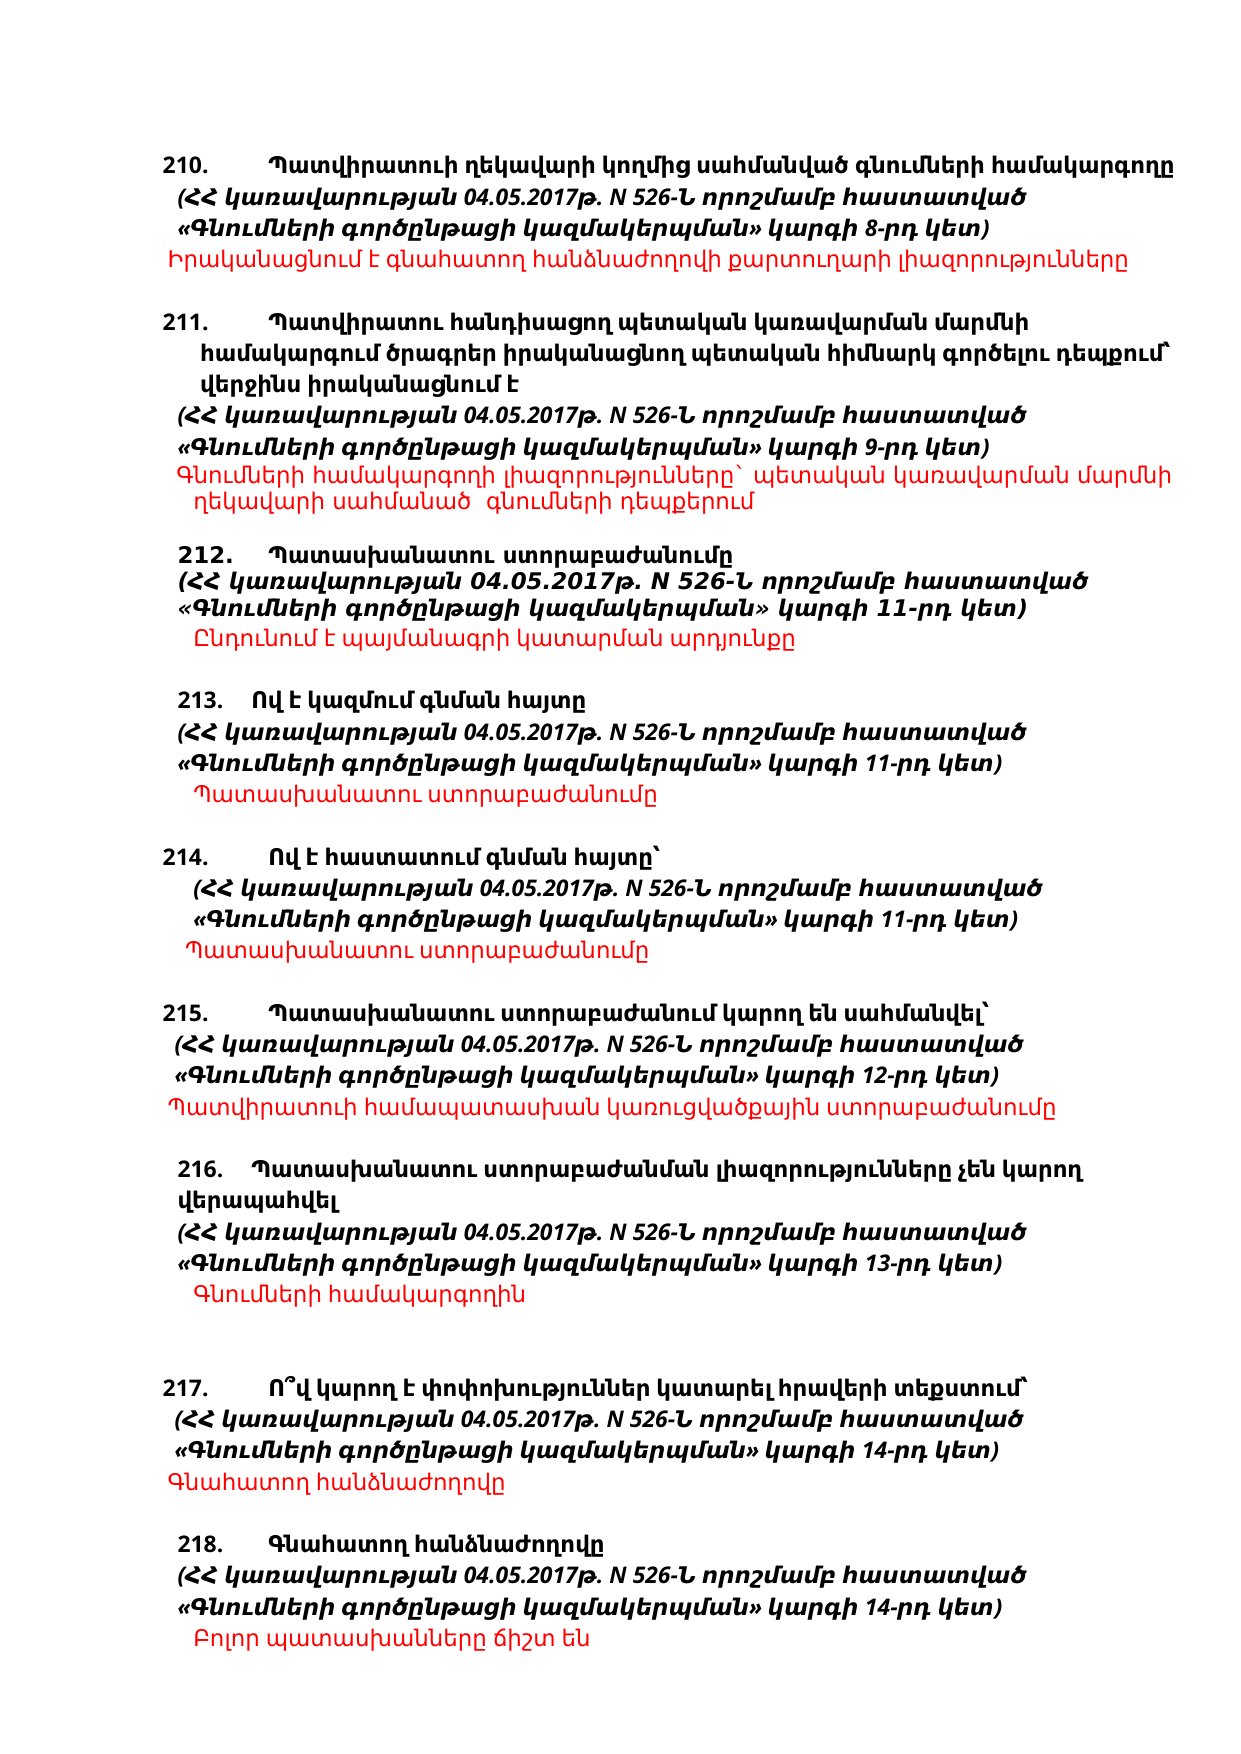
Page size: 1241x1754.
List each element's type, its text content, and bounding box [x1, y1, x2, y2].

text (ՀՀ կառավարության 04.05.2017թ. N 526-Ն որոշմամբ հաստատված «Գնումների գործընթացի կազմակերպման» կարգի 9-րդ կետ) [177, 399, 1181, 462]
list Պատվիրատուի ղեկավարի կողմից սահմանված գնումների համակարգողը [162, 149, 1181, 181]
list Պատվիրատու հանդիսացող պետական կառավարման մարմնի համակարգում ծրագրեր իրականացնող պետական հիմնարկ գործելու դեպքում՝ վերջինս իրականացնում է [162, 306, 1181, 399]
list Ով է հաստատում գնման հայտը՝ [162, 841, 1181, 872]
text Պատասխանատու ստորաբաժանումը [156, 778, 1181, 809]
list Պատասխանատու ստորաբաժանումը (ՀՀ կառավարության 04.05.2017թ. N 526-Ն որոշմամբ հաստատված «Գնումների գործընթացի կազմակերպման» կարգի 11-րդ կետ) [177, 542, 1181, 622]
list Ով է կազմում գնման հայտը (ՀՀ կառավարության 04.05.2017թ. N 526-Ն որոշմամբ հաստատված «Գնումների գործընթացի կազմակերպման» կարգի 11-րդ կետ) [177, 684, 1181, 778]
list Պատասխանատու ստորաբաժանման լիազորությունները չեն կարող վերապահվել (ՀՀ կառավարության 04.05.2017թ. N 526-Ն որոշմամբ հաստատված «Գնումների գործընթացի կազմակերպման» կարգի 13-րդ կետ) [177, 1153, 1181, 1278]
text Պատասխանատու ստորաբաժանումը [156, 934, 1181, 966]
list Ո՞վ կարող է փոփոխություններ կատարել հրավերի տեքստում՝ [162, 1372, 1181, 1403]
text Բոլոր պատասխանները ճիշտ են [156, 1622, 1181, 1653]
text Իրականացնում է գնահատող հանձնաժողովի քարտուղարի լիազորությունները [156, 243, 1181, 274]
text (ՀՀ կառավարության 04.05.2017թ. N 526-Ն որոշմամբ հաստատված «Գնումների գործընթացի կազմակերպման» կարգի 14-րդ կետ) [174, 1403, 1181, 1466]
text Պատվիրատուի համապատասխան կառուցվածքային ստորաբաժանումը [156, 1091, 1181, 1122]
text Գնահատող հանձնաժողովը [156, 1466, 1181, 1497]
list Գնահատող հանձնաժողովը (ՀՀ կառավարության 04.05.2017թ. N 526-Ն որոշմամբ հաստատված «Գնումների գործընթացի կազմակերպման» կարգի 14-րդ կետ) [177, 1528, 1181, 1622]
text Ընդունում է պայմանագրի կատարման արդյունքը [156, 622, 1181, 653]
text (ՀՀ կառավարության 04.05.2017թ. N 526-Ն որոշմամբ հաստատված «Գնումների գործընթացի կազմակերպման» կարգի 8-րդ կետ) [177, 181, 1181, 243]
text (ՀՀ կառավարության 04.05.2017թ. N 526-Ն որոշմամբ հաստատված «Գնումների գործընթացի կազմակերպման» կարգի 11-րդ կետ) [193, 872, 1181, 934]
list Պատասխանատու ստորաբաժանում կարող են սահմանվել՝ [162, 997, 1181, 1028]
text Գնումների համակարգողին [156, 1278, 1181, 1309]
text Գնումների համակարգողի լիազորությունները` պետական կառավարման մարմնի ղեկավարի սահմանած գնումների դեպքերում [156, 462, 1181, 515]
text (ՀՀ կառավարության 04.05.2017թ. N 526-Ն որոշմամբ հաստատված «Գնումների գործընթացի կազմակերպման» կարգի 12-րդ կետ) [174, 1028, 1181, 1091]
